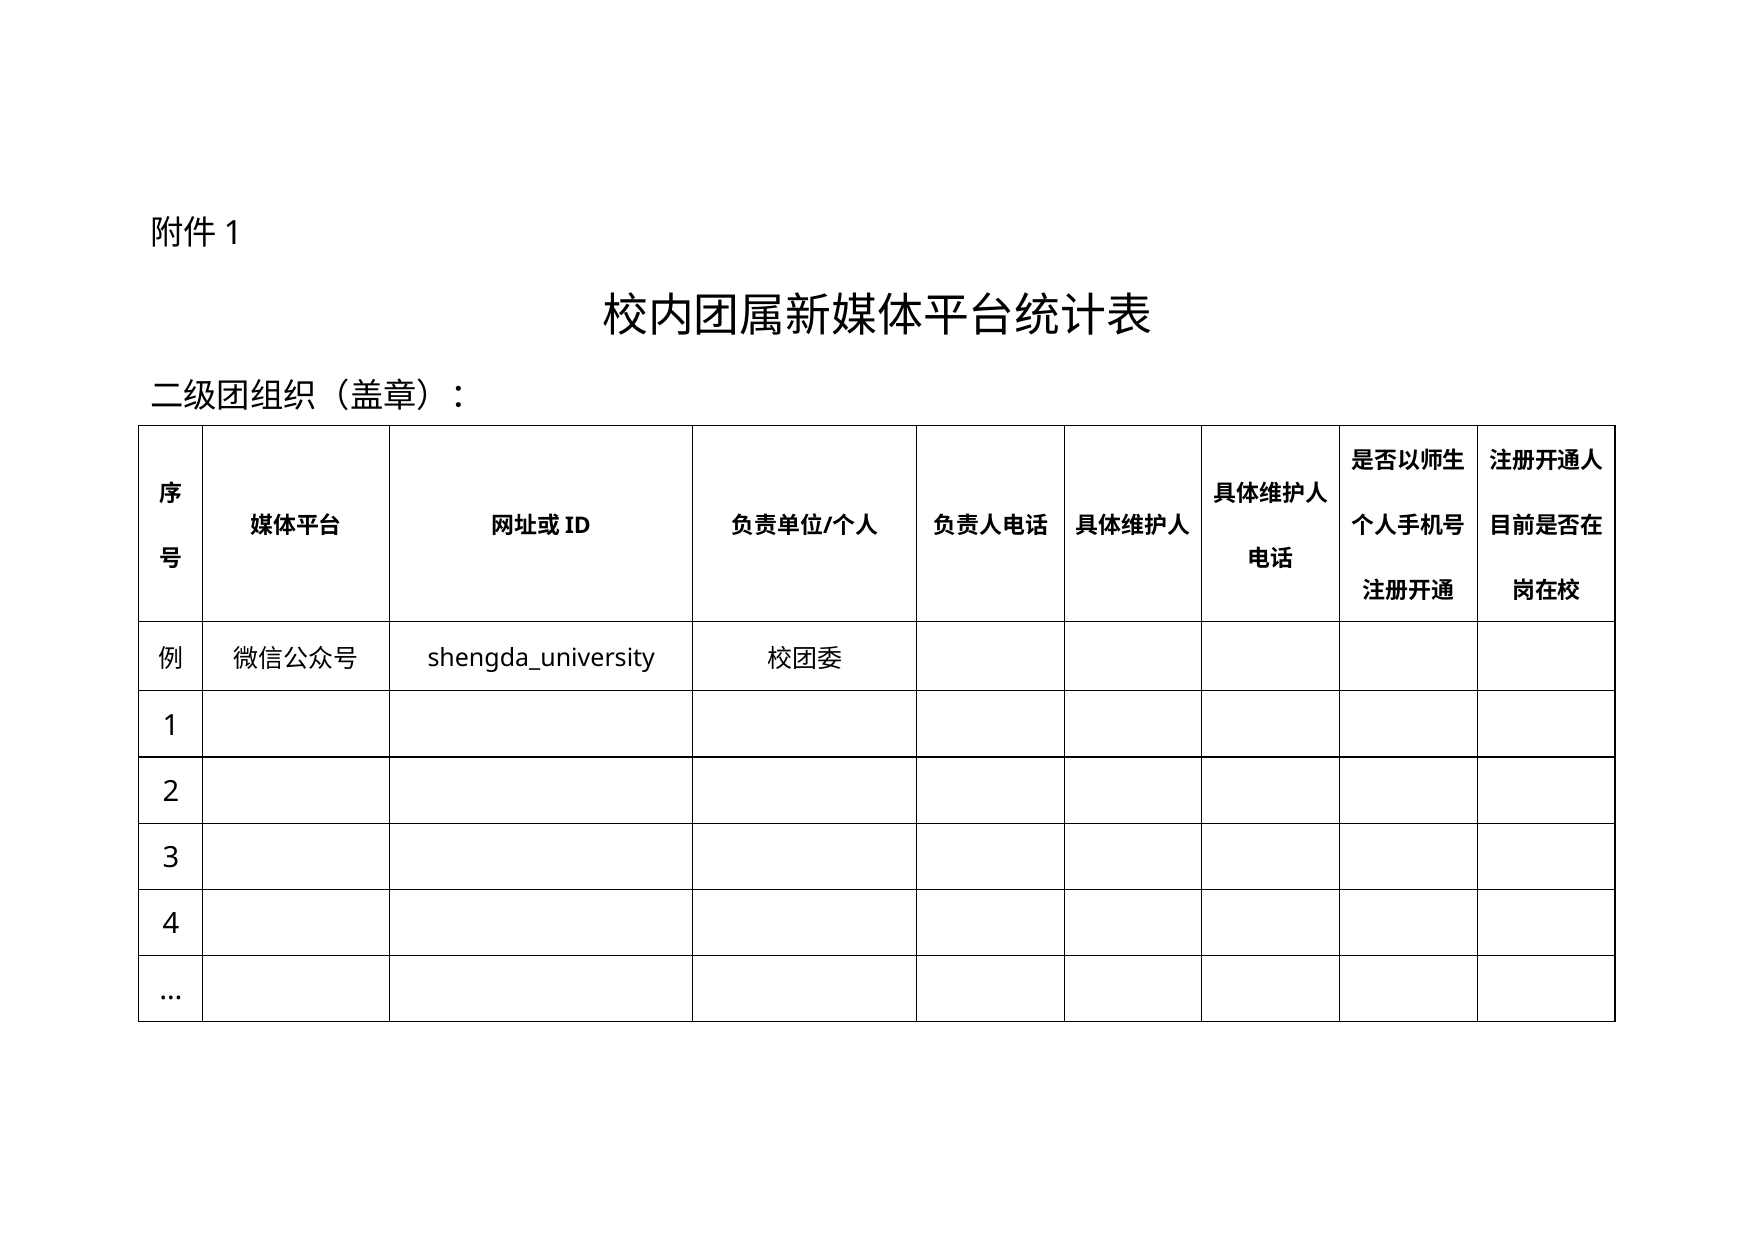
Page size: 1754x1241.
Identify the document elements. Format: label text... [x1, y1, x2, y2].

table_cell [917, 691, 1064, 756]
table_cell [1065, 691, 1201, 756]
table_cell [1340, 824, 1477, 888]
table_cell [390, 758, 692, 822]
table_cell [390, 956, 692, 1021]
table_cell [1340, 622, 1477, 690]
table_cell [1340, 890, 1477, 954]
table_cell [1340, 956, 1477, 1021]
table_cell [1065, 824, 1201, 888]
table_header 序号 [139, 426, 202, 621]
table_cell [1065, 622, 1201, 690]
table_cell 例 [139, 622, 202, 690]
table_cell [917, 890, 1064, 954]
table_cell [693, 956, 916, 1021]
table_cell 2 [139, 758, 202, 822]
table_cell [203, 890, 389, 954]
table_cell [1478, 622, 1614, 690]
table_cell [1202, 758, 1339, 822]
table_cell …… [139, 956, 202, 1021]
table_header 是否以师生个人手机号注册开通 [1340, 426, 1477, 621]
text 附件1 [150, 198, 1604, 263]
table_cell [390, 691, 692, 756]
table_cell [693, 824, 916, 888]
table_cell [1340, 758, 1477, 822]
table_cell [390, 890, 692, 954]
table_cell [1340, 691, 1477, 756]
table_header 媒体平台 [203, 426, 389, 621]
text 校内团属新媒体平台统计表 [150, 263, 1604, 360]
table_cell [203, 956, 389, 1021]
table_cell 校团委 [693, 622, 916, 690]
table_cell [390, 824, 692, 888]
table_cell [917, 824, 1064, 888]
table_cell [917, 622, 1064, 690]
table_cell 微信公众号 [203, 622, 389, 690]
table_cell [1202, 824, 1339, 888]
table_cell [693, 890, 916, 954]
table_cell [1065, 890, 1201, 954]
table_header 负责单位/个人 [693, 426, 916, 621]
table_header 具体维护人电话 [1202, 426, 1339, 621]
table_cell [1202, 956, 1339, 1021]
text 二级团组织（盖章）： [150, 360, 1604, 425]
table_header 注册开通人目前是否在岗在校 [1478, 426, 1614, 621]
table_cell [203, 758, 389, 822]
table_cell [1202, 622, 1339, 690]
table_cell [1478, 758, 1614, 822]
table_cell [1478, 956, 1614, 1021]
table_cell [1065, 758, 1201, 822]
table_cell [203, 691, 389, 756]
table_cell [1478, 824, 1614, 888]
table_cell [917, 758, 1064, 822]
table_header 负责人电话 [917, 426, 1064, 621]
table_cell shengda_university [390, 622, 692, 690]
table_header 具体维护人 [1065, 426, 1201, 621]
table_cell [203, 824, 389, 888]
table_cell [693, 691, 916, 756]
table_cell [1202, 691, 1339, 756]
table_cell [1478, 691, 1614, 756]
table_cell 1 [139, 691, 202, 756]
table_cell [1202, 890, 1339, 954]
table_cell 4 [139, 890, 202, 954]
table_cell [1478, 890, 1614, 954]
table_cell 3 [139, 824, 202, 888]
table_cell [693, 758, 916, 822]
table_cell [1065, 956, 1201, 1021]
table_cell [917, 956, 1064, 1021]
table_header 网址或ID [390, 426, 692, 621]
